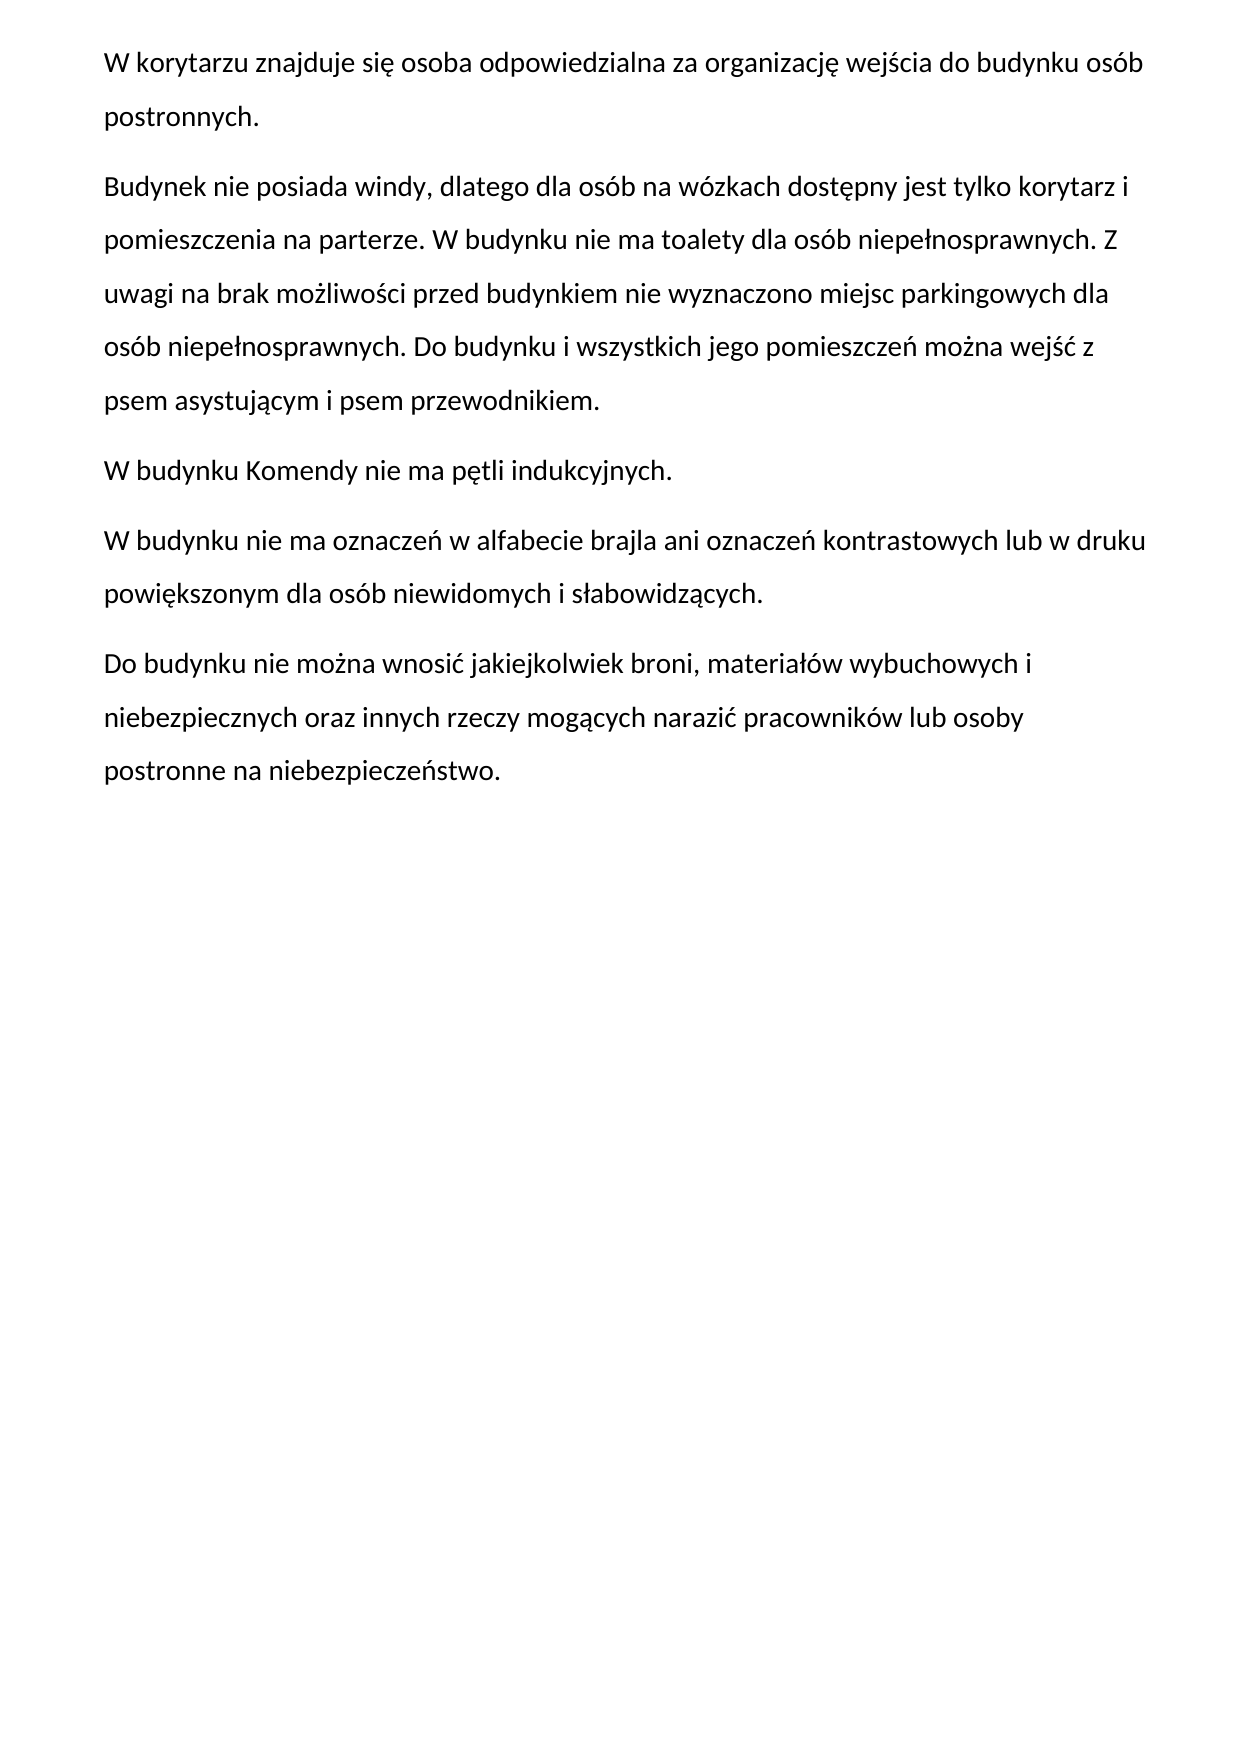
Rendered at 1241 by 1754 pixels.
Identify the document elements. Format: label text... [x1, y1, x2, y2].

text Do budynku nie można wnosić jakiejkolwiek broni, materiałów wybuchowych i niebezpiecznych oraz innych rzeczy mogących narazić pracowników lub osoby postronne na niebezpieczeństwo. [103, 645, 1152, 788]
text W budynku nie ma oznaczeń w alfabecie brajla ani oznaczeń kontrastowych lub w druku powiększonym dla osób niewidomych i słabowidzących. [103, 522, 1152, 611]
text Budynek nie posiada windy, dlatego dla osób na wózkach dostępny jest tylko korytarz i pomieszczenia na parterze. W budynku nie ma toalety dla osób niepełnosprawnych. Z uwagi na brak możliwości przed budynkiem nie wyznaczono miejsc parkingowych dla osób niepełnosprawnych. Do budynku i wszystkich jego pomieszczeń można wejść z psem asystującym i psem przewodnikiem. [103, 168, 1152, 417]
text W korytarzu znajduje się osoba odpowiedzialna za organizację wejścia do budynku osób postronnych. [103, 44, 1152, 133]
text W budynku Komendy nie ma pętli indukcyjnych. [103, 452, 1152, 487]
